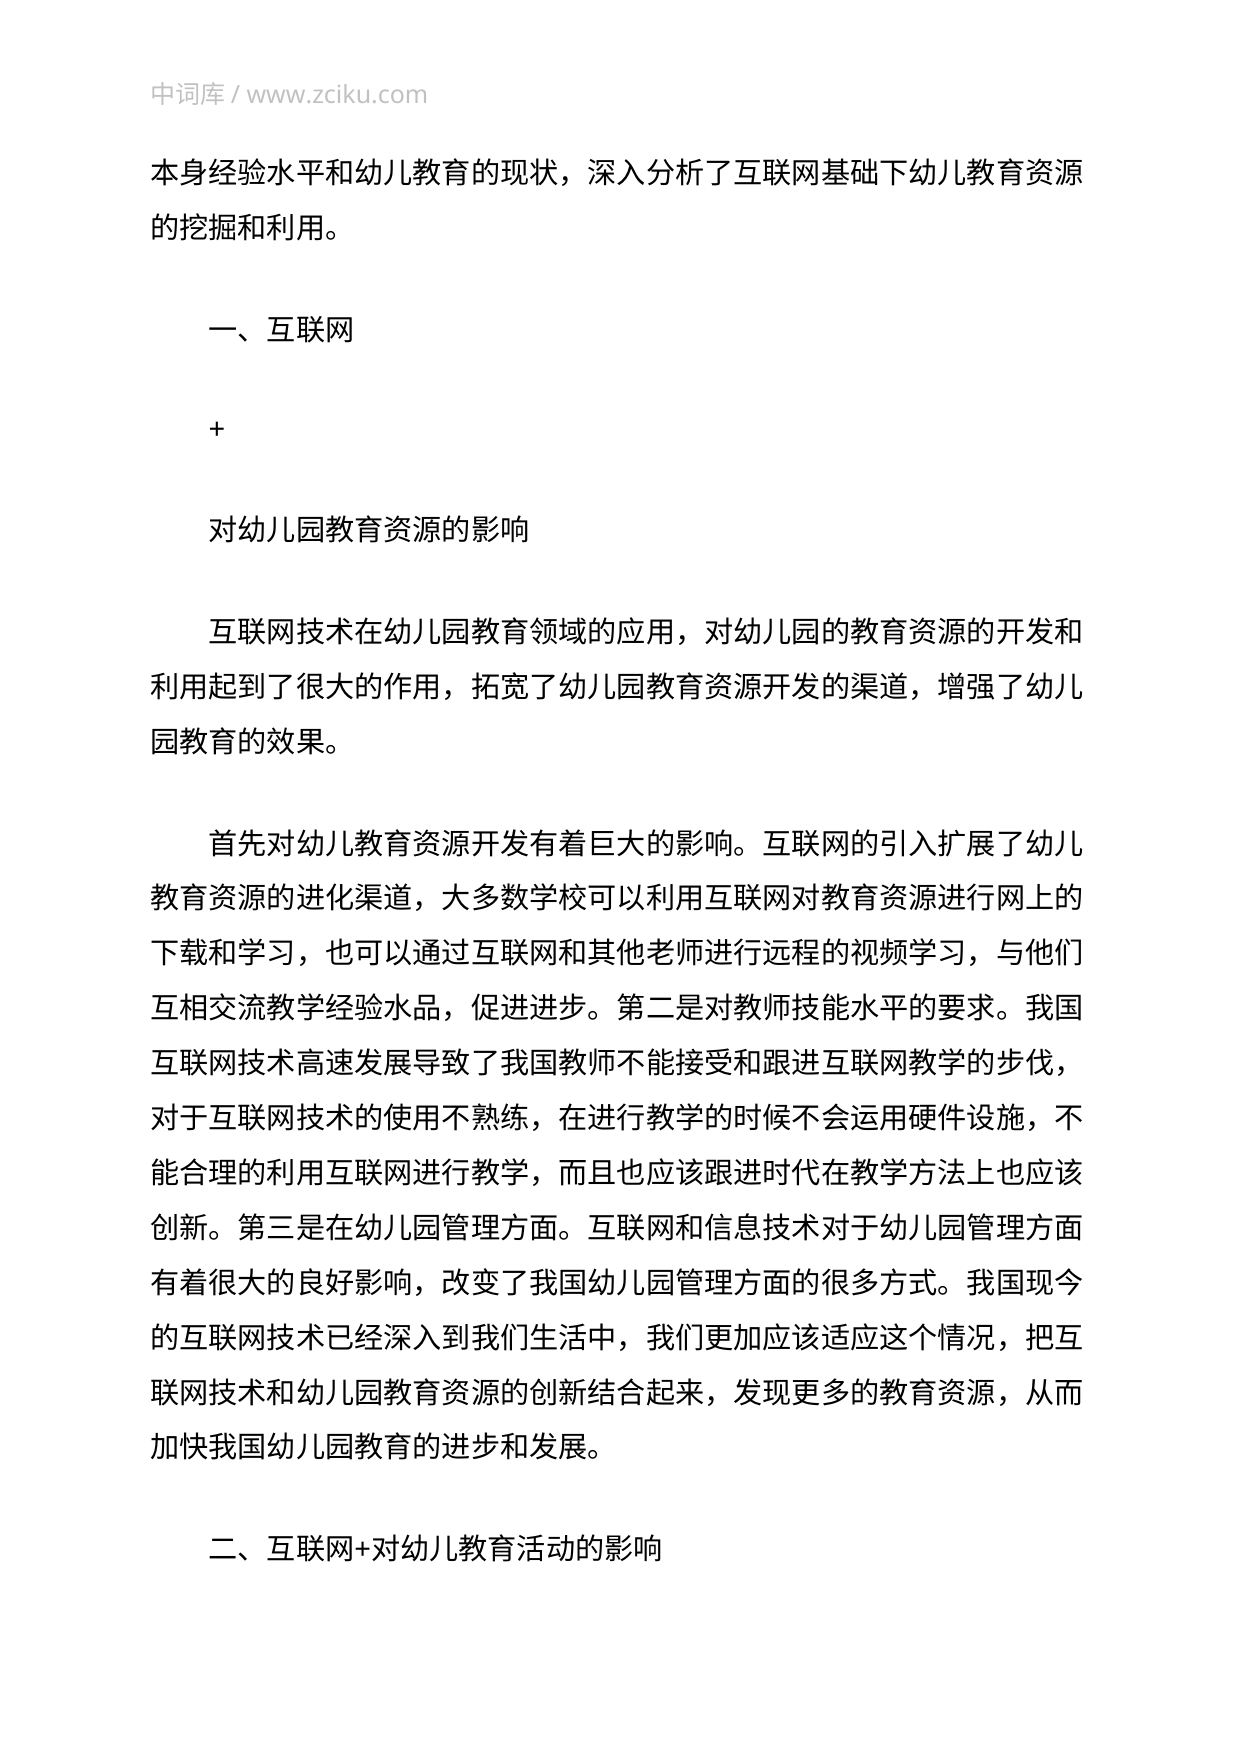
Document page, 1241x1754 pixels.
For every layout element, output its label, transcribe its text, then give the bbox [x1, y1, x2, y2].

text + [150, 408, 1090, 448]
text 对幼儿园教育资源的影响 [150, 507, 1090, 549]
text 二、互联网+对幼儿教育活动的影响 [150, 1526, 1090, 1568]
text 首先对幼儿教育资源开发有着巨大的影响。互联网的引入扩展了幼儿教育资源的进化渠道，大多数学校可以利用互联网对教育资源进行网上的下载和学习，也可以通过互联网和其他老师进行远程的视频学习，与他们互相交流教学经验水品，促进进步。第二是对教师技能水平的要求。我国互联网技术高速发展导致了我国教师不能接受和跟进互联网教学的步伐，对于互联网技术的使用不熟练，在进行教学的时候不会运用硬件设施，不能合理的利用互联网进行教学，而且也应该跟进时代在教学方法上也应该创新。第三是在幼儿园管理方面。互联网和信息技术对于幼儿园管理方面有着很大的良好影响，改变了我国幼儿园管理方面的很多方式。我国现今的互联网技术已经深入到我们生活中，我们更加应该适应这个情况，把互联网技术和幼儿园教育资源的创新结合起来，发现更多的教育资源，从而加快我国幼儿园教育的进步和发展。 [150, 820, 1090, 1466]
text 一、互联网 [150, 307, 1090, 349]
text 互联网技术在幼儿园教育领域的应用，对幼儿园的教育资源的开发和利用起到了很大的作用，拓宽了幼儿园教育资源开发的渠道，增强了幼儿园教育的效果。 [150, 609, 1090, 761]
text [150, 150, 1090, 247]
